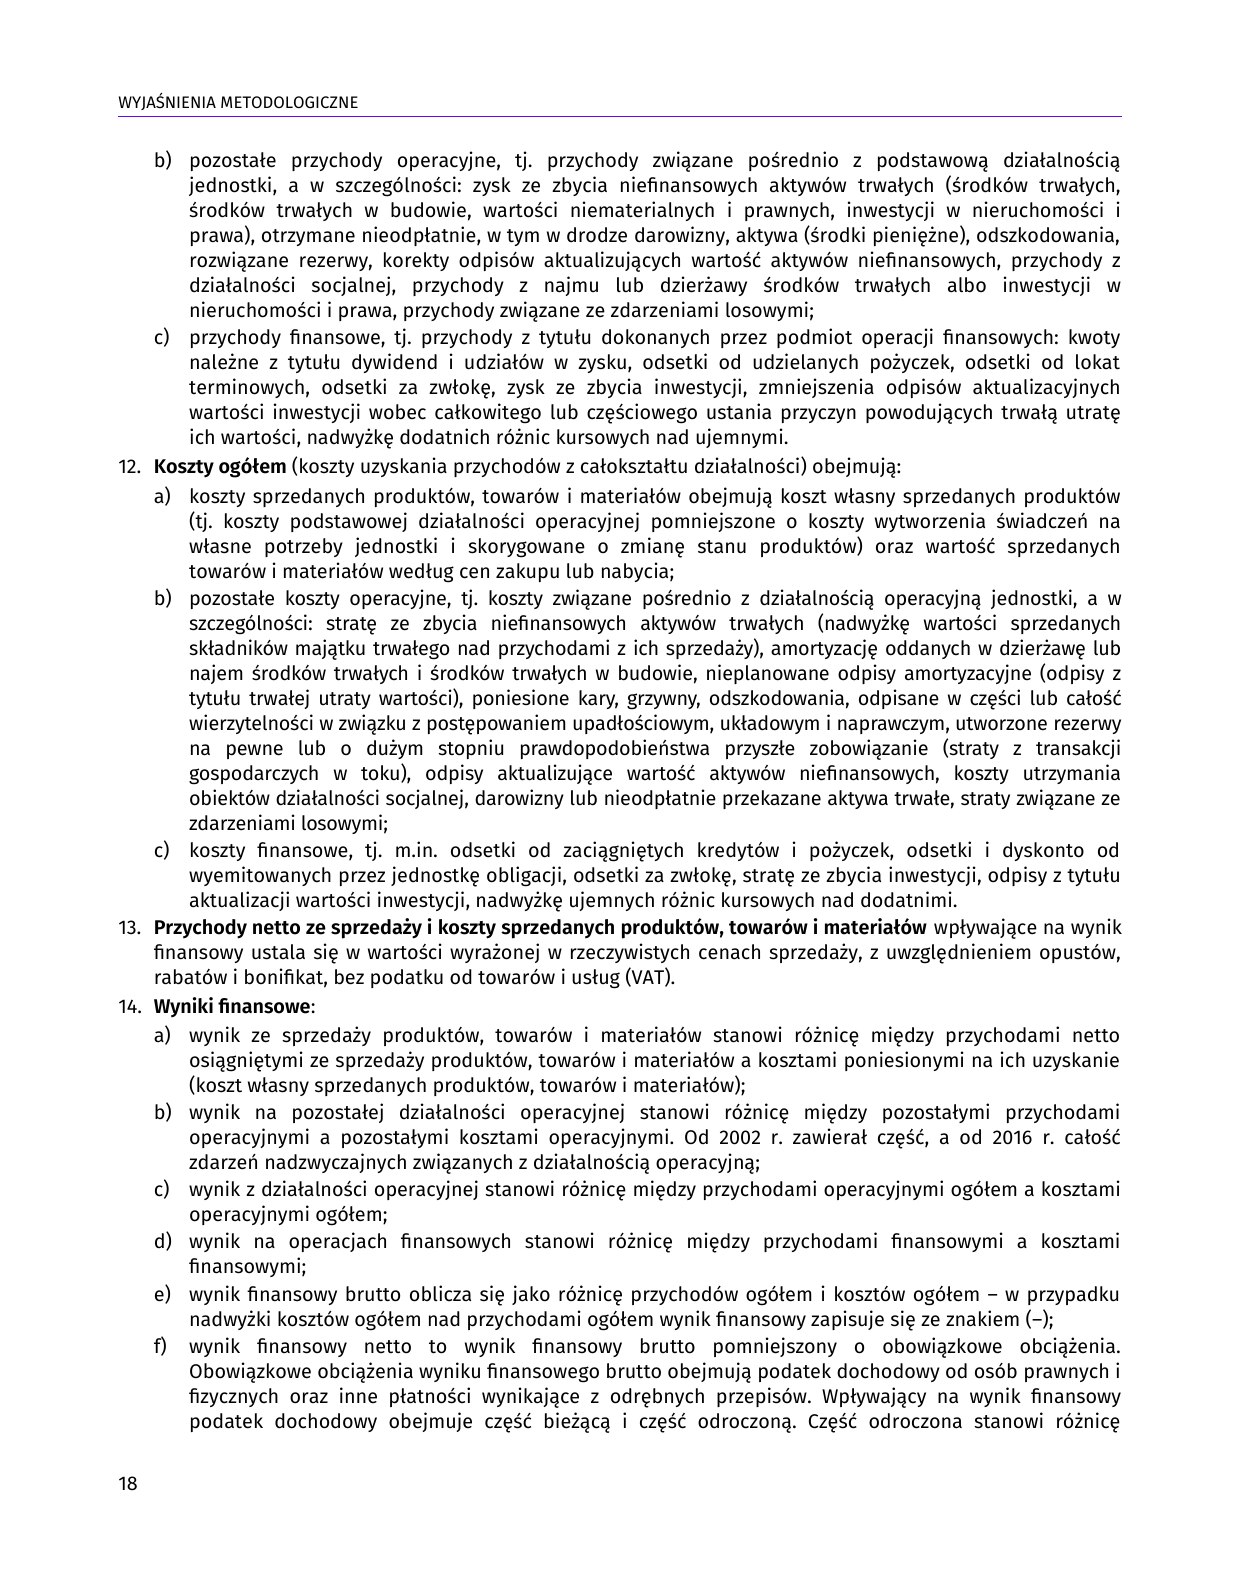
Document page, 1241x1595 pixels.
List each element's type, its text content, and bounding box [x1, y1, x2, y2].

text a) wynik ze sprzedaży produktów, towarów i materiałów stanowi różnicę między przychodami netto osiągniętymi ze sprzedaży produktów, towarów i materiałów a kosztami poniesionymi na ich uzyskanie (koszt własny sprzedanych produktów, towarów i materiałów); [153, 1023, 1122, 1098]
text c) wynik z działalności operacyjnej stanowi różnicę między przychodami operacyjnymi ogółem a kosztami operacyjnymi ogółem; [153, 1177, 1122, 1227]
text 13. Przychody netto ze sprzedaży i koszty sprzedanych produktów, towarów i materiałów wpływające na wynik finansowy ustala się w wartości wyrażonej w rzeczywistych cenach sprzedaży, z uwzględnieniem opustów, rabatów i bonifikat, bez podatku od towarów i usług (VAT). [118, 914, 1122, 989]
text d) wynik na operacjach finansowych stanowi różnicę między przychodami finansowymi a kosztami finansowymi; [153, 1229, 1122, 1279]
text b) pozostałe przychody operacyjne, tj. przychody związane pośrednio z podstawową działalnością jednostki, a w szczególności: zysk ze zbycia niefinansowych aktywów trwałych (środków trwałych, środków trwałych w budowie, wartości niematerialnych i prawnych, inwestycji w nieruchomości i prawa), otrzymane nieodpłatnie, w tym w drodze darowizny, aktywa (środki pieniężne), odszkodowania, rozwiązane rezerwy, korekty odpisów aktualizujących wartość aktywów niefinansowych, przychody z działalności socjalnej, przychody z najmu lub dzierżawy środków trwałych albo inwestycji w nieruchomości i prawa, przychody związane ze zdarzeniami losowymi; [153, 148, 1122, 323]
text c) koszty finansowe, tj. m.in. odsetki od zaciągniętych kredytów i pożyczek, odsetki i dyskonto od wyemitowanych przez jednostkę obligacji, odsetki za zwłokę, stratę ze zbycia inwestycji, odpisy z tytułu aktualizacji wartości inwestycji, nadwyżkę ujemnych różnic kursowych nad dodatnimi. [153, 837, 1122, 912]
text e) wynik finansowy brutto oblicza się jako różnicę przychodów ogółem i kosztów ogółem – w przypadku nadwyżki kosztów ogółem nad przychodami ogółem wynik finansowy zapisuje się ze znakiem (–); [153, 1281, 1122, 1331]
text c) przychody finansowe, tj. przychody z tytułu dokonanych przez podmiot operacji finansowych: kwoty należne z tytułu dywidend i udziałów w zysku, odsetki od udzielanych pożyczek, odsetki od lokat terminowych, odsetki za zwłokę, zysk ze zbycia inwestycji, zmniejszenia odpisów aktualizacyjnych wartości inwestycji wobec całkowitego lub częściowego ustania przyczyn powodujących trwałą utratę ich wartości, nadwyżkę dodatnich różnic kursowych nad ujemnymi. [153, 325, 1122, 450]
text b) wynik na pozostałej działalności operacyjnej stanowi różnicę między pozostałymi przychodami operacyjnymi a pozostałymi kosztami operacyjnymi. Od 2002 r. zawierał część, a od 2016 r. całość zdarzeń nadzwyczajnych związanych z działalnością operacyjną; [153, 1100, 1122, 1175]
text a) koszty sprzedanych produktów, towarów i materiałów obejmują koszt własny sprzedanych produktów (tj. koszty podstawowej działalności operacyjnej pomniejszone o koszty wytworzenia świadczeń na własne potrzeby jednostki i skorygowane o zmianę stanu produktów) oraz wartość sprzedanych towarów i materiałów według cen zakupu lub nabycia; [153, 483, 1122, 583]
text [153, 1333, 1122, 1433]
text 12. Koszty ogółem (koszty uzyskania przychodów z całokształtu działalności) obejmują: [118, 454, 1122, 479]
text 14. Wyniki finansowe: [118, 993, 1122, 1018]
text b) pozostałe koszty operacyjne, tj. koszty związane pośrednio z działalnością operacyjną jednostki, a w szczególności: stratę ze zbycia niefinansowych aktywów trwałych (nadwyżkę wartości sprzedanych składników majątku trwałego nad przychodami z ich sprzedaży), amortyzację oddanych w dzierżawę lub najem środków trwałych i środków trwałych w budowie, nieplanowane odpisy amortyzacyjne (odpisy z tytułu trwałej utraty wartości), poniesione kary, grzywny, odszkodowania, odpisane w części lub całość wierzytelności w związku z postępowaniem upadłościowym, układowym i naprawczym, utworzone rezerwy na pewne lub o dużym stopniu prawdopodobieństwa przyszłe zobowiązanie (straty z transakcji gospodarczych w toku), odpisy aktualizujące wartość aktywów niefinansowych, koszty utrzymania obiektów działalności socjalnej, darowizny lub nieodpłatnie przekazane aktywa trwałe, straty związane ze zdarzeniami losowymi; [153, 585, 1122, 835]
